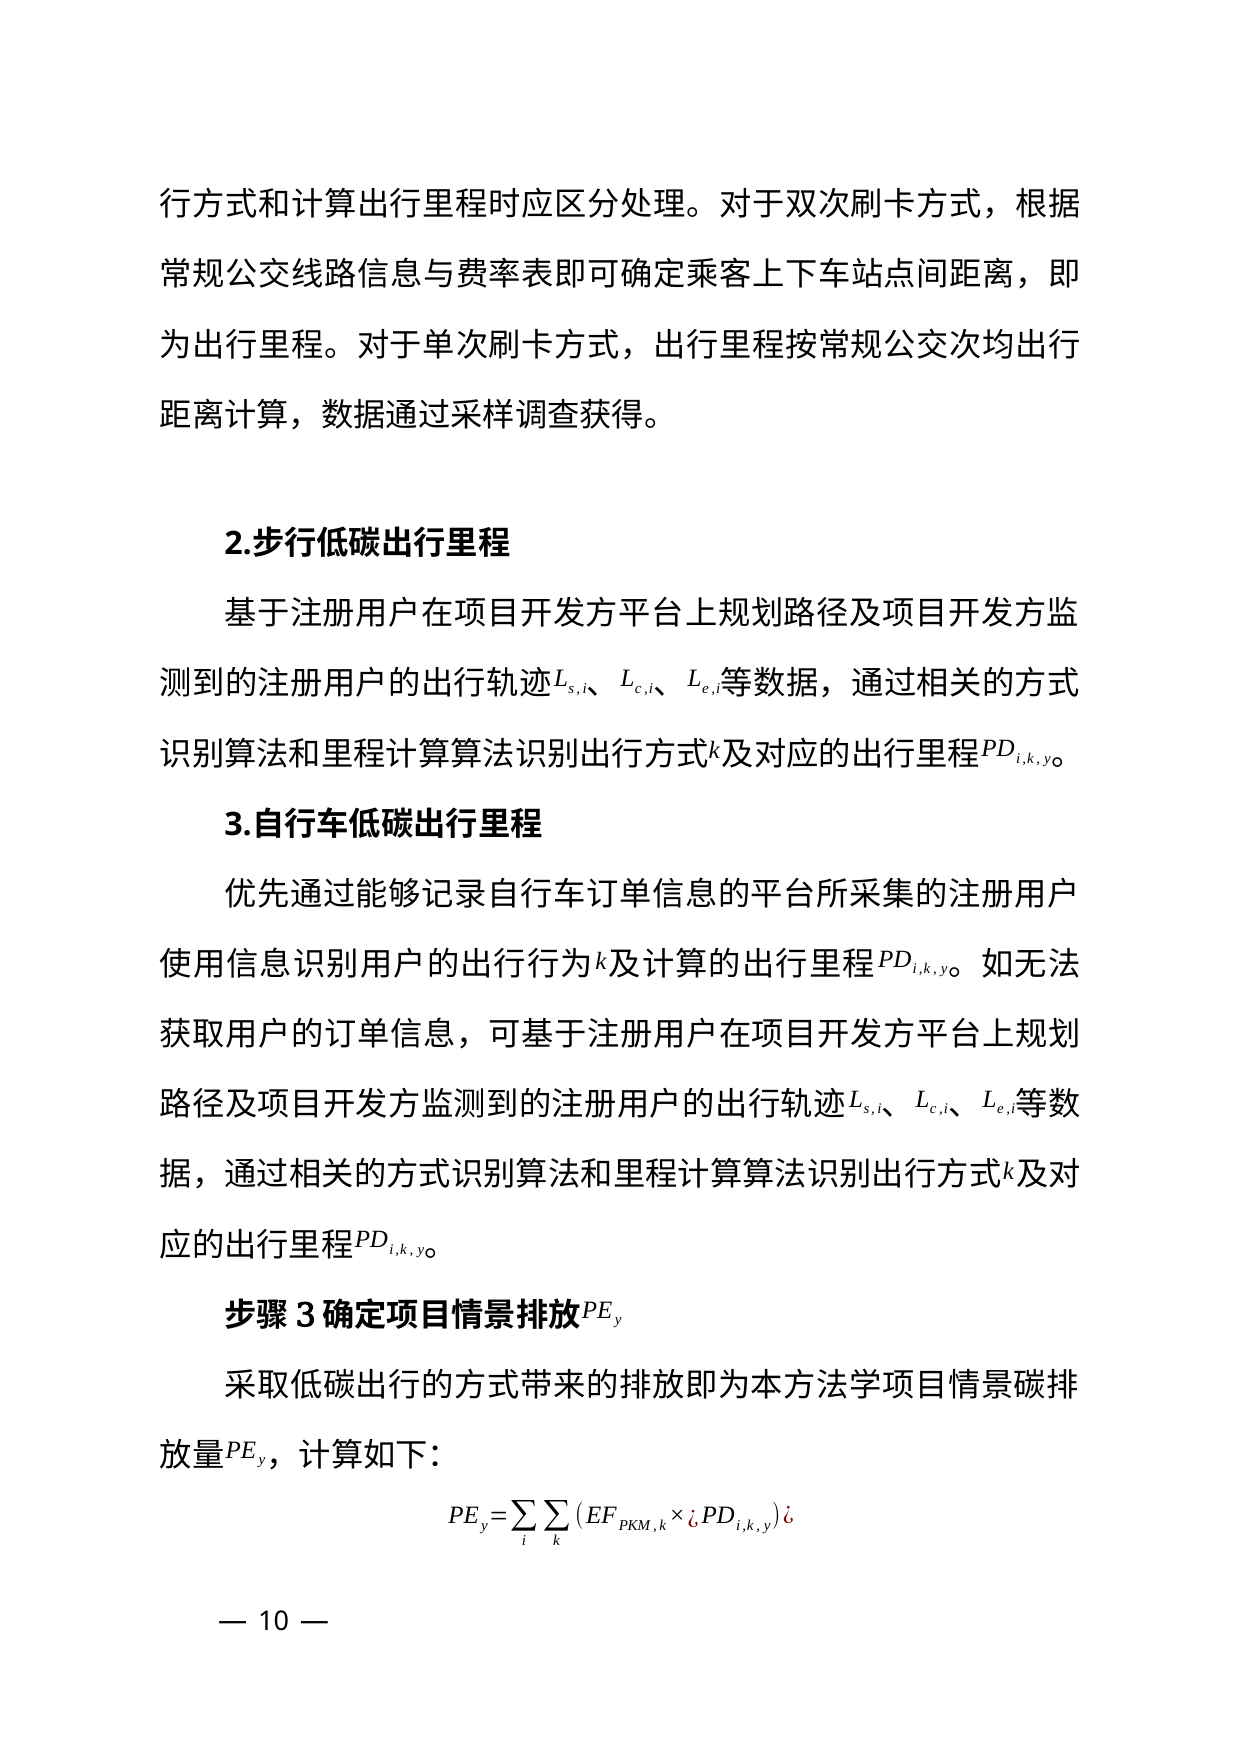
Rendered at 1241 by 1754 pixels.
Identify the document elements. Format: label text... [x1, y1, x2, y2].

text （12） [159, 1499, 1081, 1550]
text 3.自行车低碳出行里程 [159, 797, 1081, 844]
text 步骤3确定项目情景排放 [159, 1288, 1081, 1335]
text 基于注册用户在项目开发方平台上规划路径及项目开发方监测到的注册用户的出行轨迹、、等数据，通过相关的方式识别算法和里程计算算法识别出行方式及对应的出行里程。 [159, 587, 1081, 774]
text 2.步行低碳出行里程 [159, 517, 1081, 564]
text 采取低碳出行的方式带来的排放即为本方法学项目情景碳排放量，计算如下： [159, 1359, 1081, 1476]
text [159, 178, 1081, 435]
text 优先通过能够记录自行车订单信息的平台所采集的注册用户使用信息识别用户的出行行为及计算的出行里程。如无法获取用户的订单信息，可基于注册用户在项目开发方平台上规划路径及项目开发方监测到的注册用户的出行轨迹、、等数据，通过相关的方式识别算法和里程计算算法识别出行方式及对应的出行里程。 [159, 868, 1081, 1265]
